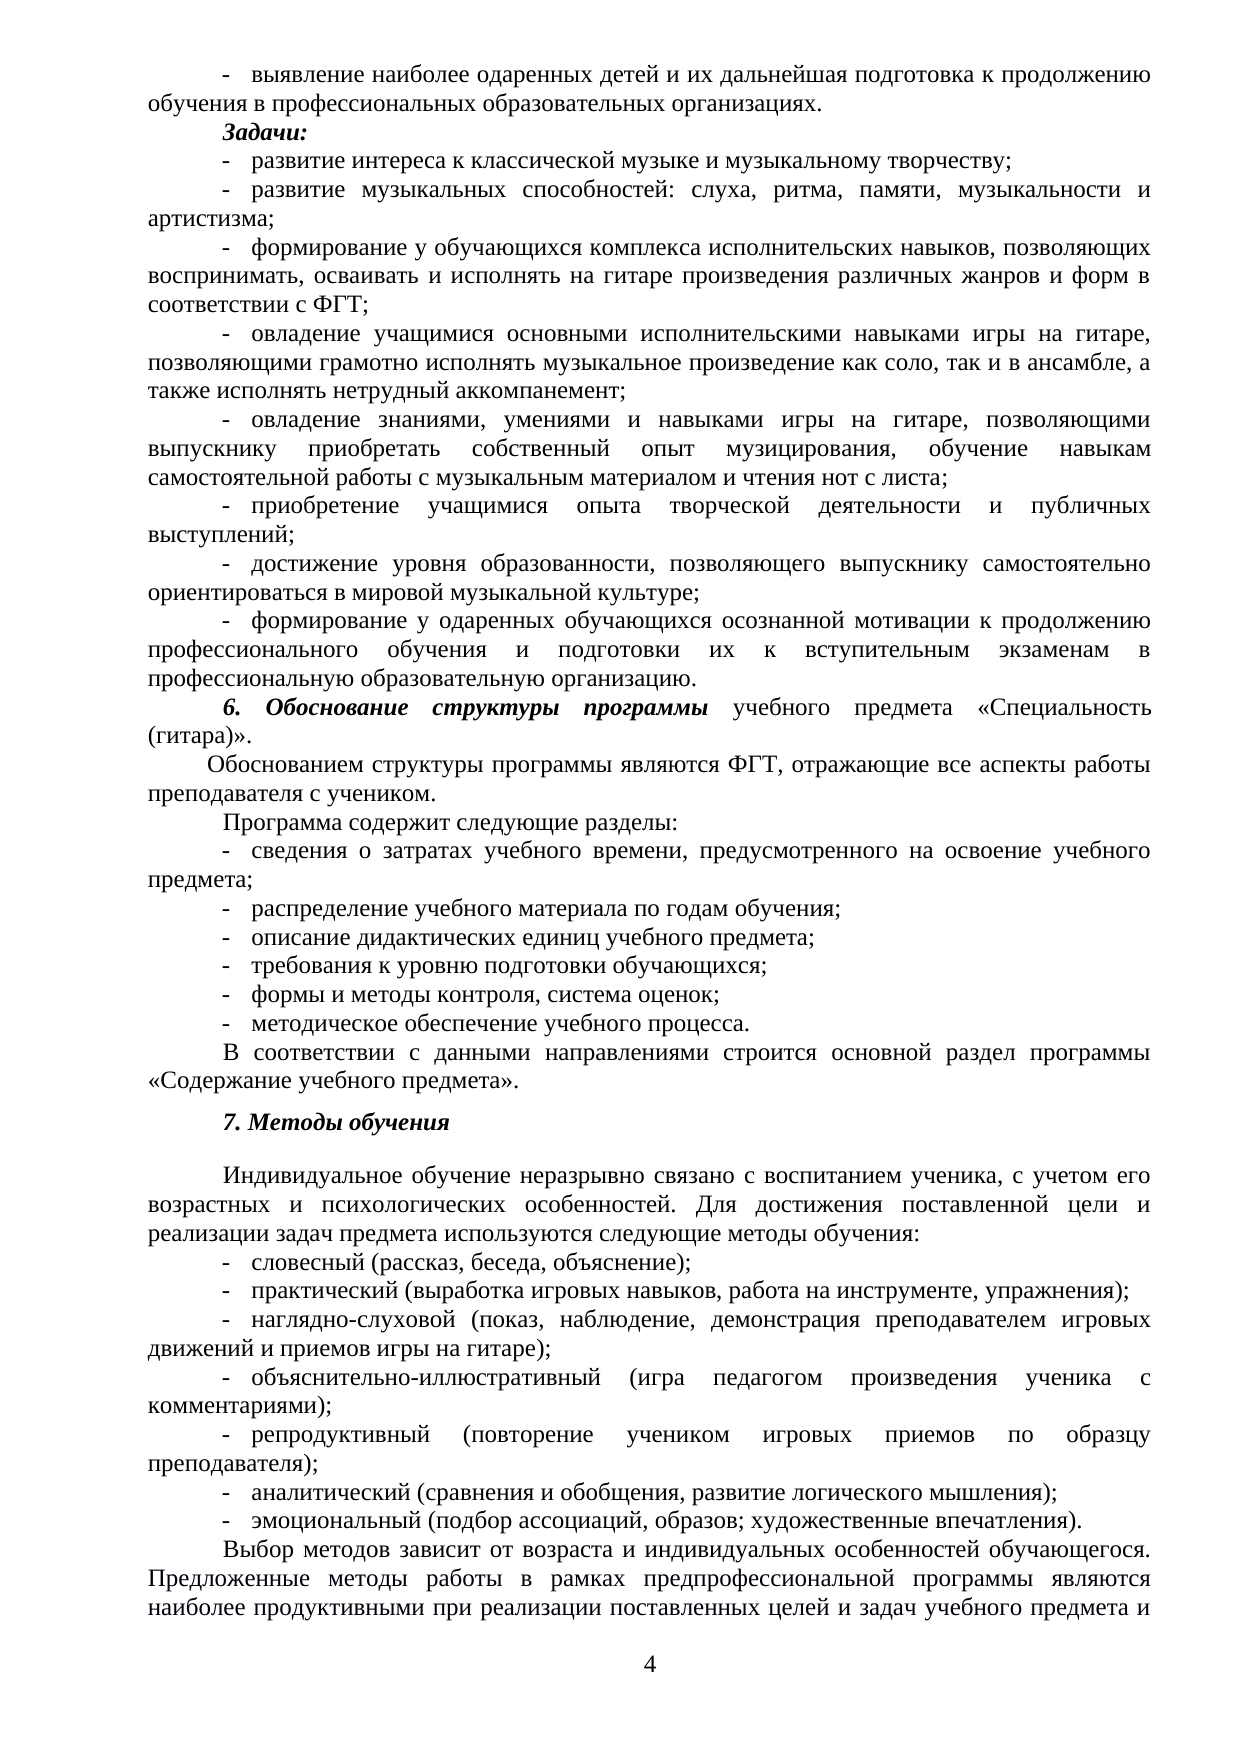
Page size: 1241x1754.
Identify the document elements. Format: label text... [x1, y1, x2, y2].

text требования к уровню подготовки обучающихся; [148, 950, 1152, 979]
text сведения о затратах учебного времени, предусмотренного на освоение учебного предмета; [148, 835, 1152, 893]
text развитие музыкальных способностей: слуха, ритма, памяти, музыкальности и артистизма; [148, 174, 1152, 232]
text наглядно-слуховой (показ, наблюдение, демонстрация преподавателем игровых движений и приемов игры на гитаре); [148, 1304, 1152, 1362]
text Обоснованием структуры программы являются ФГТ, отражающие все аспекты работы преподавателя с учеником. [148, 749, 1152, 807]
text объяснительно-иллюстративный (игра педагогом произведения ученика с комментариями); [148, 1362, 1152, 1419]
text достижение уровня образованности, позволяющего выпускнику самостоятельно ориентироваться в мировой музыкальной культуре; [148, 548, 1152, 605]
text овладение знаниями, умениями и навыками игры на гитаре, позволяющими выпускнику приобретать собственный опыт музицирования, обучение навыкам самостоятельной работы с музыкальным материалом и чтения нот с листа; [148, 404, 1152, 490]
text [148, 1534, 1152, 1620]
text методическое обеспечение учебного процесса. [148, 1008, 1152, 1037]
text В соответствии с данными направлениями строится основной раздел программы «Содержание учебного предмета». [148, 1037, 1152, 1094]
text Программа содержит следующие разделы: [148, 807, 1152, 835]
text практический (выработка игровых навыков, работа на инструменте, упражнения); [148, 1275, 1152, 1304]
text эмоциональный (подбор ассоциаций, образов; художественные впечатления). [148, 1505, 1152, 1534]
text приобретение учащимися опыта творческой деятельности и публичных выступлений; [148, 490, 1152, 548]
text словесный (рассказ, беседа, объяснение); [148, 1247, 1152, 1275]
text распределение учебного материала по годам обучения; [148, 893, 1152, 922]
subtitle Задачи: [148, 117, 1152, 145]
subtitle 7. Методы обучения [148, 1107, 1152, 1135]
text формирование у одаренных обучающихся осознанной мотивации к продолжению профессионального обучения и подготовки их к вступительным экзаменам в профессиональную образовательную организацию. [148, 605, 1152, 692]
text овладение учащимися основными исполнительскими навыками игры на гитаре, позволяющими грамотно исполнять музыкальное произведение как соло, так и в ансамбле, а также исполнять нетрудный аккомпанемент; [148, 318, 1152, 404]
text аналитический (сравнения и обобщения, развитие логического мышления); [148, 1477, 1152, 1505]
text развитие интереса к классической музыке и музыкальному творчеству; [148, 145, 1152, 174]
text репродуктивный (повторение учеником игровых приемов по образцу преподавателя); [148, 1419, 1152, 1477]
text Индивидуальное обучение неразрывно связано с воспитанием ученика, с учетом его возрастных и психологических особенностей. Для достижения поставленной цели и реализации задач предмета используются следующие методы обучения: [148, 1160, 1152, 1247]
text 6. Обоснование структуры программы учебного предмета «Специальность (гитара)». [148, 692, 1152, 749]
text формирование у обучающихся комплекса исполнительских навыков, позволяющих воспринимать, осваивать и исполнять на гитаре произведения различных жанров и форм в соответствии с ФГТ; [148, 232, 1152, 318]
text описание дидактических единиц учебного предмета; [148, 922, 1152, 950]
text выявление наиболее одаренных детей и их дальнейшая подготовка к продолжению обучения в профессиональных образовательных организациях. [148, 59, 1152, 117]
text формы и методы контроля, система оценок; [148, 979, 1152, 1008]
